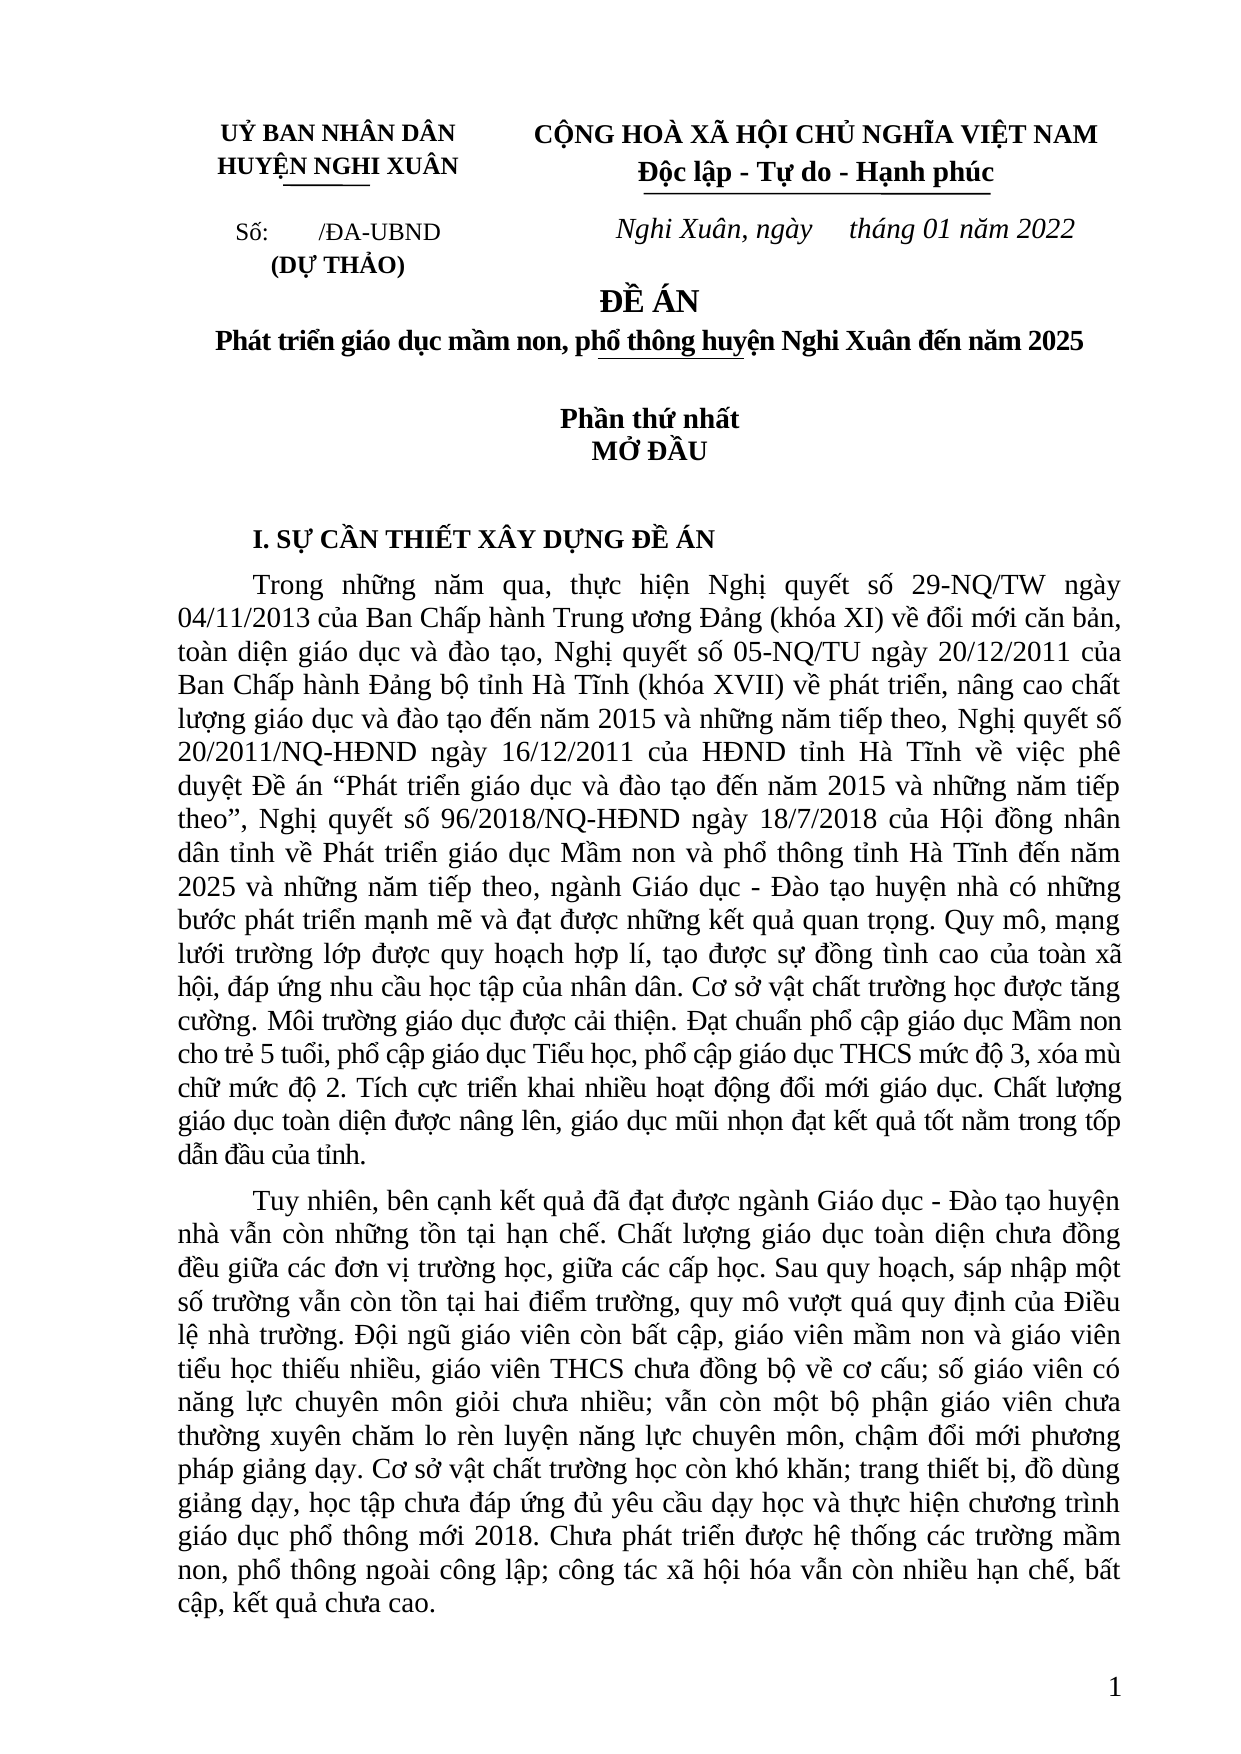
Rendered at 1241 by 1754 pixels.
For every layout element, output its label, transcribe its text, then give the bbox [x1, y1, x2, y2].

text I. SỰ CẦN THIẾT XÂY DỰNG ĐỀ ÁN [177, 523, 1122, 554]
text ĐỀ ÁN [177, 281, 1122, 320]
text MỞ ĐẦU [177, 434, 1122, 467]
table_header CỘNG HOÀ XÃ HỘI CHỦ NGHĨA VIỆT NAM Độc lập - Tự do - Hạnh phúc Nghi Xuân, ngày tháng 01 năm 2022 [499, 118, 1133, 281]
text Phát triển giáo dục mầm non, phổ thông huyện Nghi Xuân đến năm 2025 [177, 323, 1122, 357]
text Trong những năm qua, thực hiện Nghị quyết số 29-NQ/TW ngày 04/11/2013 của Ban Chấp hành Trung ương Đảng (khóa XI) về đổi mới căn bản, toàn diện giáo dục và đào tạo, Nghị quyết số 05-NQ/TU ngày 20/12/2011 của Ban Chấp hành Đảng bộ tỉnh Hà Tĩnh (khóa XVII) về phát triển, nâng cao chất lượng giáo dục và đào tạo đến năm 2015 và những năm tiếp theo, Nghị quyết số 20/2011/NQ-HĐND ngày 16/12/2011 của HĐND tỉnh Hà Tĩnh về việc phê duyệt Đề án “Phát triển giáo dục và đào tạo đến năm 2015 và những năm tiếp theo”, Nghị quyết số 96/2018/NQ-HĐND ngày 18/7/2018 của Hội đồng nhân dân tỉnh về Phát triển giáo dục Mầm non và phổ thông tỉnh Hà Tĩnh đến năm 2025 và những năm tiếp theo, ngành Giáo dục - Đào tạo huyện nhà có những bước phát triển mạnh mẽ và đạt được những kết quả quan trọng. Quy mô, mạng lưới trường lớp được quy hoạch hợp lí, tạo được sự đồng tình cao của toàn xã hội, đáp ứng nhu cầu học tập của nhân dân. Cơ sở vật chất trường học được tăng cường. Môi trường giáo dục được cải thiện. Đạt chuẩn phổ cập giáo dục Mầm non cho trẻ 5 tuổi, phổ cập giáo dục Tiểu học, phổ cập giáo dục THCS mức độ 3, xóa mù chữ mức độ 2. Tích cực triển khai nhiều hoạt động đổi mới giáo dục. Chất lượng giáo dục toàn diện được nâng lên, giáo dục mũi nhọn đạt kết quả tốt nằm trong tốp dẫn đầu của tỉnh. [177, 567, 1122, 1171]
table_header UỶ BAN NHÂN DÂN HUYỆN NGHI XUÂN Số: /ĐA-UBND (DỰ THẢO) [177, 118, 498, 281]
text Phần thứ nhất [177, 401, 1122, 434]
text Tuy nhiên, bên cạnh kết quả đã đạt được ngành Giáo dục - Đào tạo huyện nhà vẫn còn những tồn tại hạn chế. Chất lượng giáo dục toàn diện chưa đồng đều giữa các đơn vị trường học, giữa các cấp học. Sau quy hoạch, sáp nhập một số trường vẫn còn tồn tại hai điểm trường, quy mô vượt quá quy định của Điều lệ nhà trường. Đội ngũ giáo viên còn bất cập, giáo viên mầm non và giáo viên tiểu học thiếu nhiều, giáo viên THCS chưa đồng bộ về cơ cấu; số giáo viên có năng lực chuyên môn giỏi chưa nhiều; vẫn còn một bộ phận giáo viên chưa thường xuyên chăm lo rèn luyện năng lực chuyên môn, chậm đổi mới phương pháp giảng dạy. Cơ sở vật chất trường học còn khó khăn; trang thiết bị, đồ dùng giảng dạy, học tập chưa đáp ứng đủ yêu cầu dạy học và thực hiện chương trình giáo dục phổ thông mới 2018. Chưa phát triển được hệ thống các trường mầm non, phổ thông ngoài công lập; công tác xã hội hóa vẫn còn nhiều hạn chế, bất cập, kết quả chưa cao. [177, 1183, 1122, 1619]
